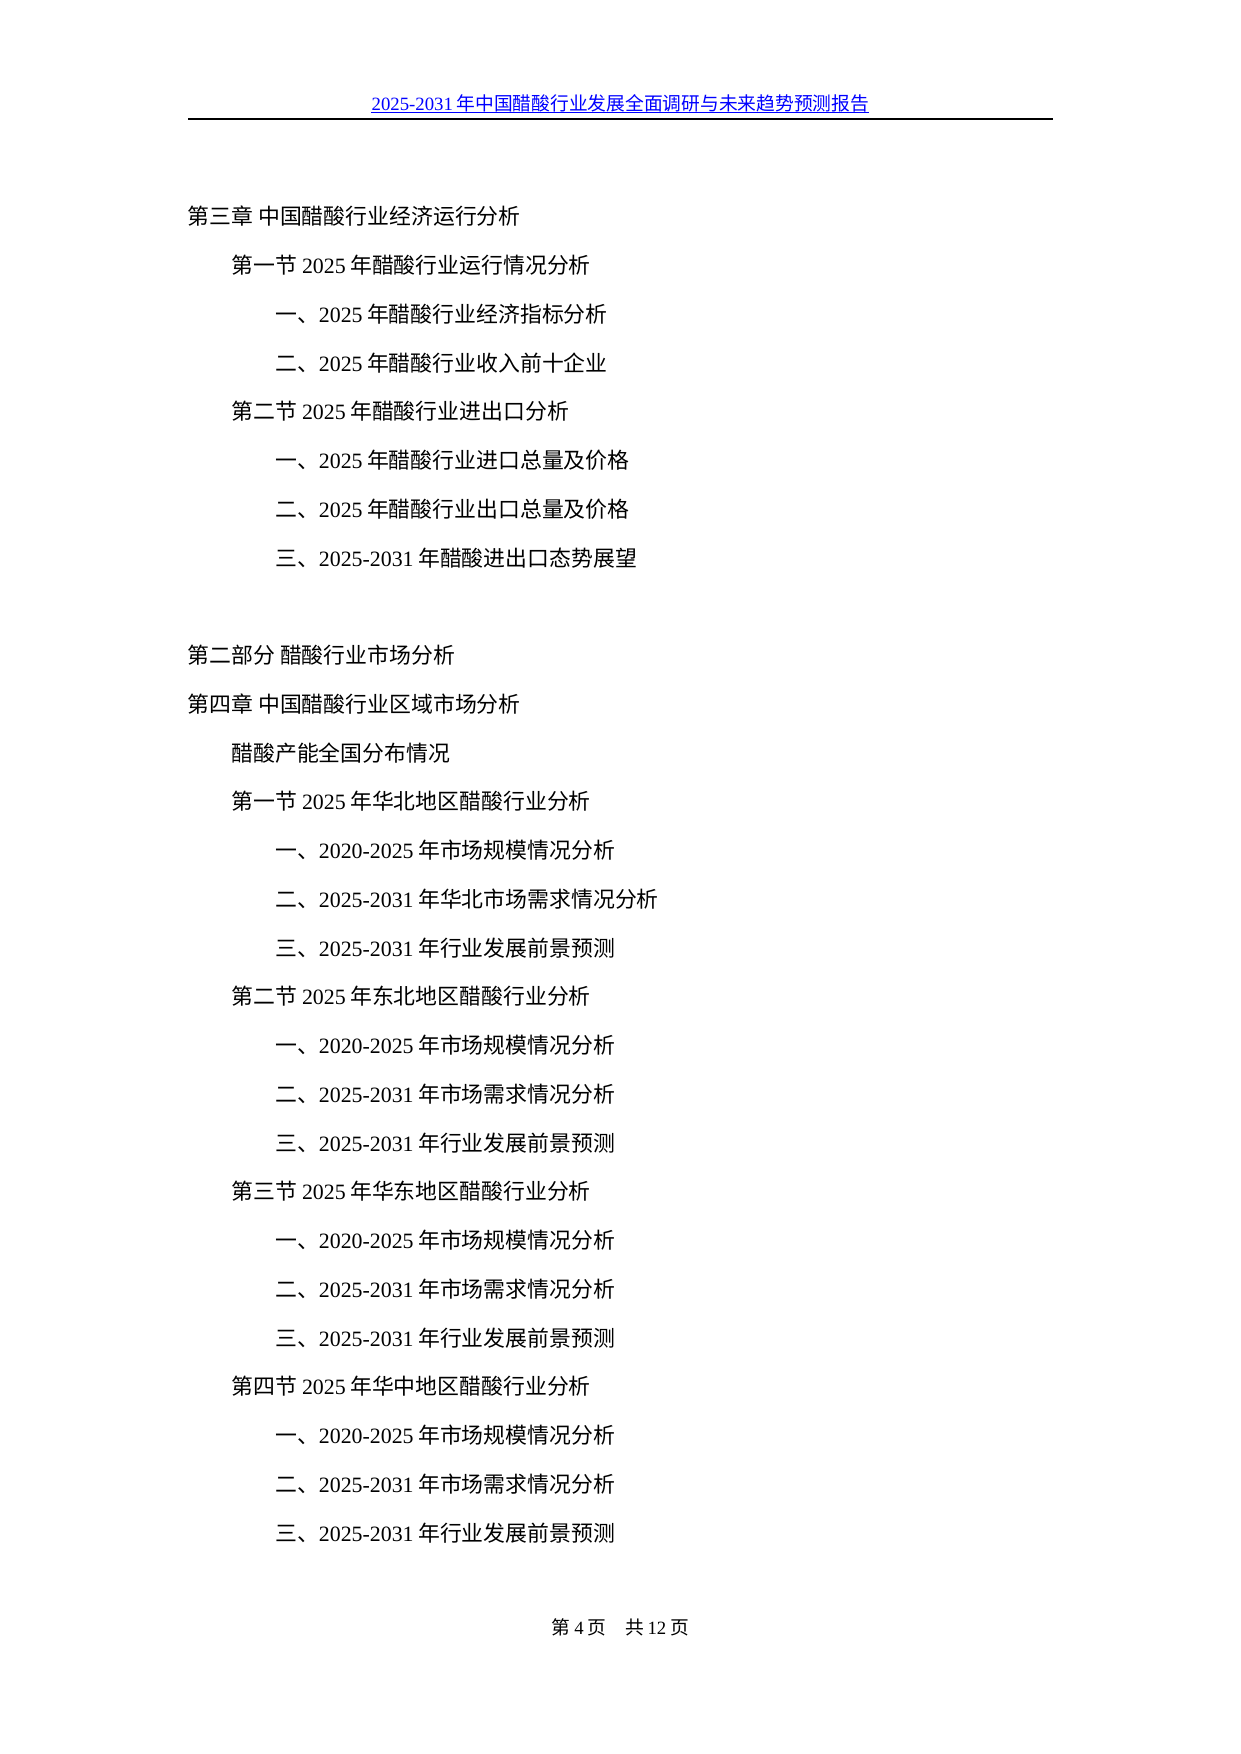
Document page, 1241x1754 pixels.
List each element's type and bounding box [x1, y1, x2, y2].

text [187, 150, 1053, 1548]
